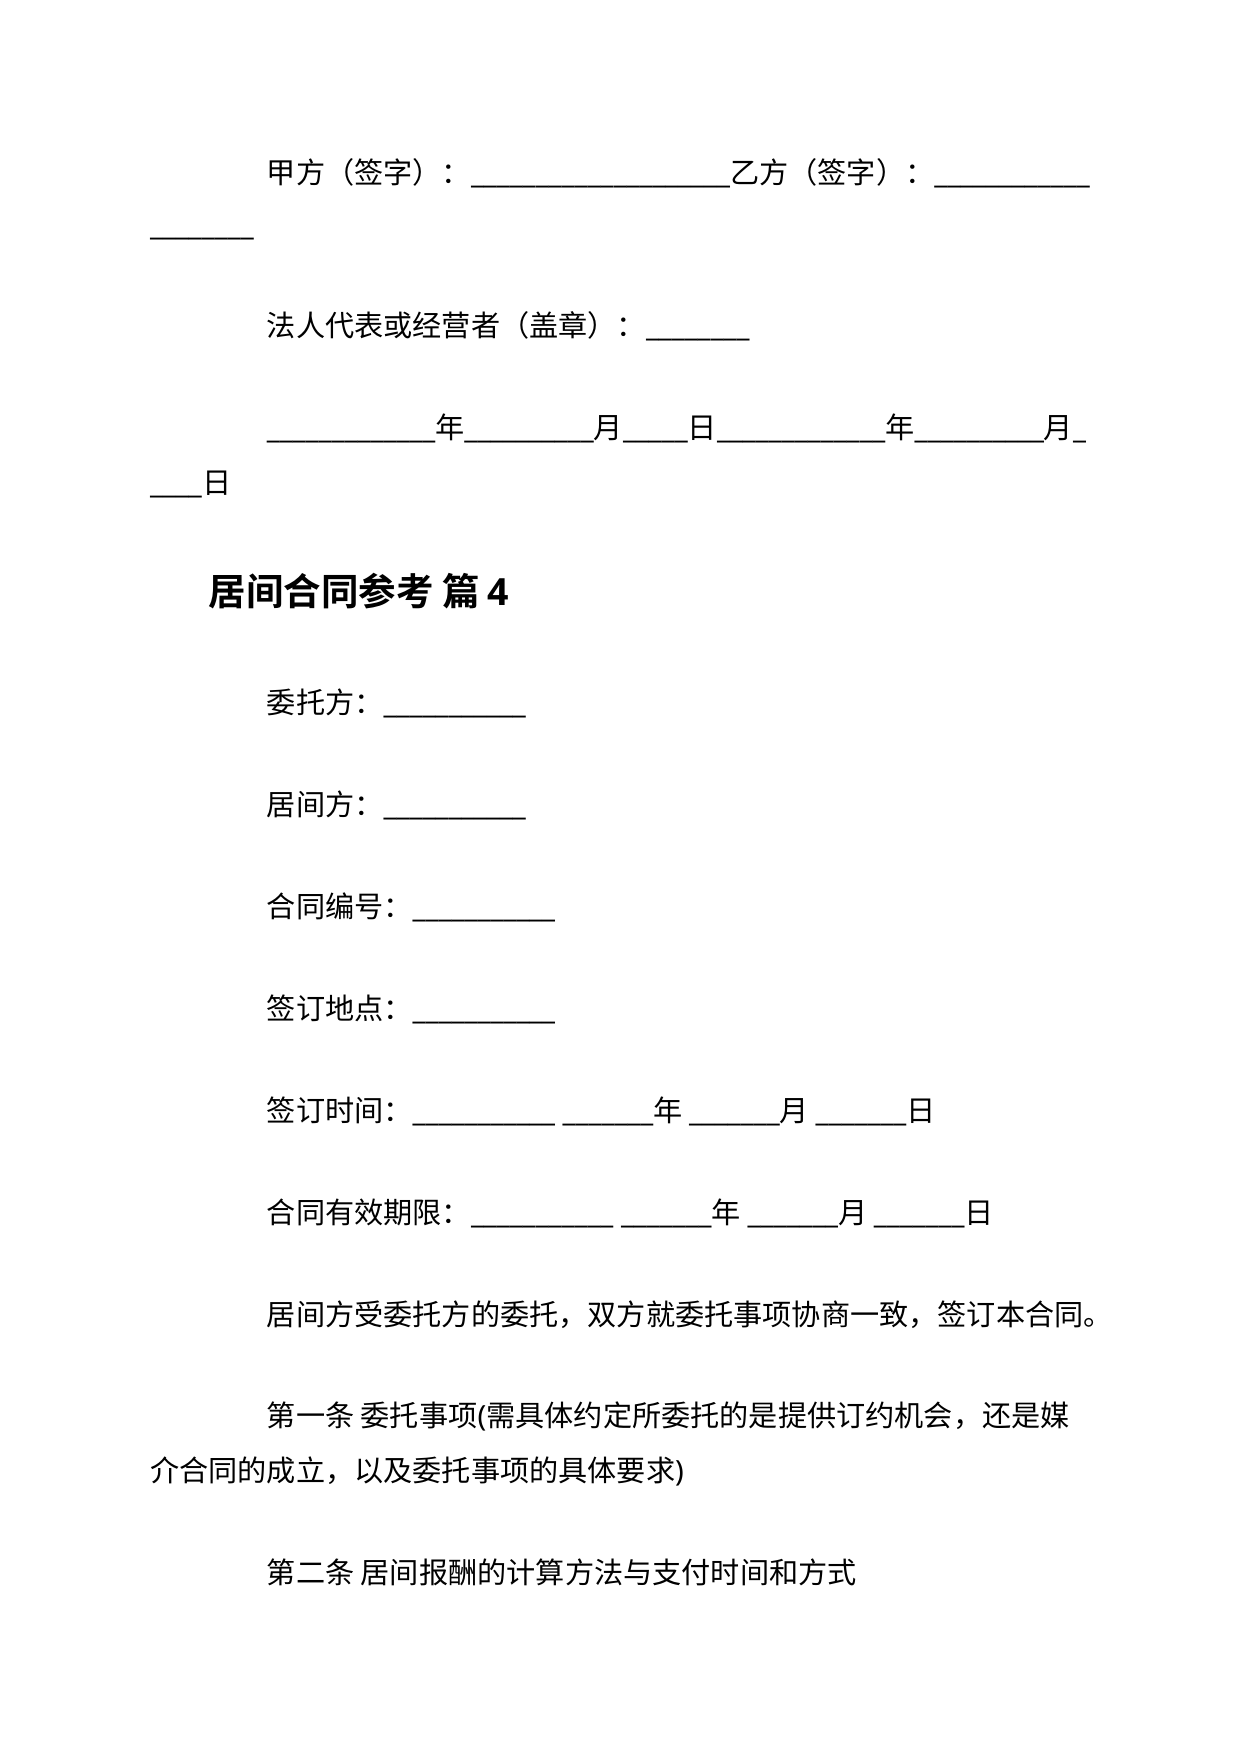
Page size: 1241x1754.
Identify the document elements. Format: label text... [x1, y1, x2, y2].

text 签订时间：___________ _______年 _______月 _______日 [150, 1087, 1090, 1129]
text 居间方：___________ [150, 781, 1090, 824]
text 合同编号：___________ [150, 883, 1090, 926]
text 第一条 委托事项(需具体约定所委托的是提供订约机会，还是媒介合同的成立，以及委托事项的具体要求) [150, 1393, 1090, 1490]
text 法人代表或经营者（盖章）：________ [150, 303, 1090, 345]
text 签订地点：___________ [150, 985, 1090, 1028]
text 甲方（签字）：____________________乙方（签字）：____________________ [150, 150, 1090, 244]
text _____________年__________月_____日_____________年__________月_____日 [150, 405, 1090, 502]
text 第二条 居间报酬的计算方法与支付时间和方式 [150, 1550, 1090, 1592]
text 委托方：___________ [150, 679, 1090, 722]
text 居间方受委托方的委托，双方就委托事项协商一致，签订本合同。 [150, 1291, 1090, 1333]
text 合同有效期限：___________ _______年 _______月 _______日 [150, 1189, 1090, 1232]
text 居间合同参考 篇4 [150, 562, 1090, 616]
